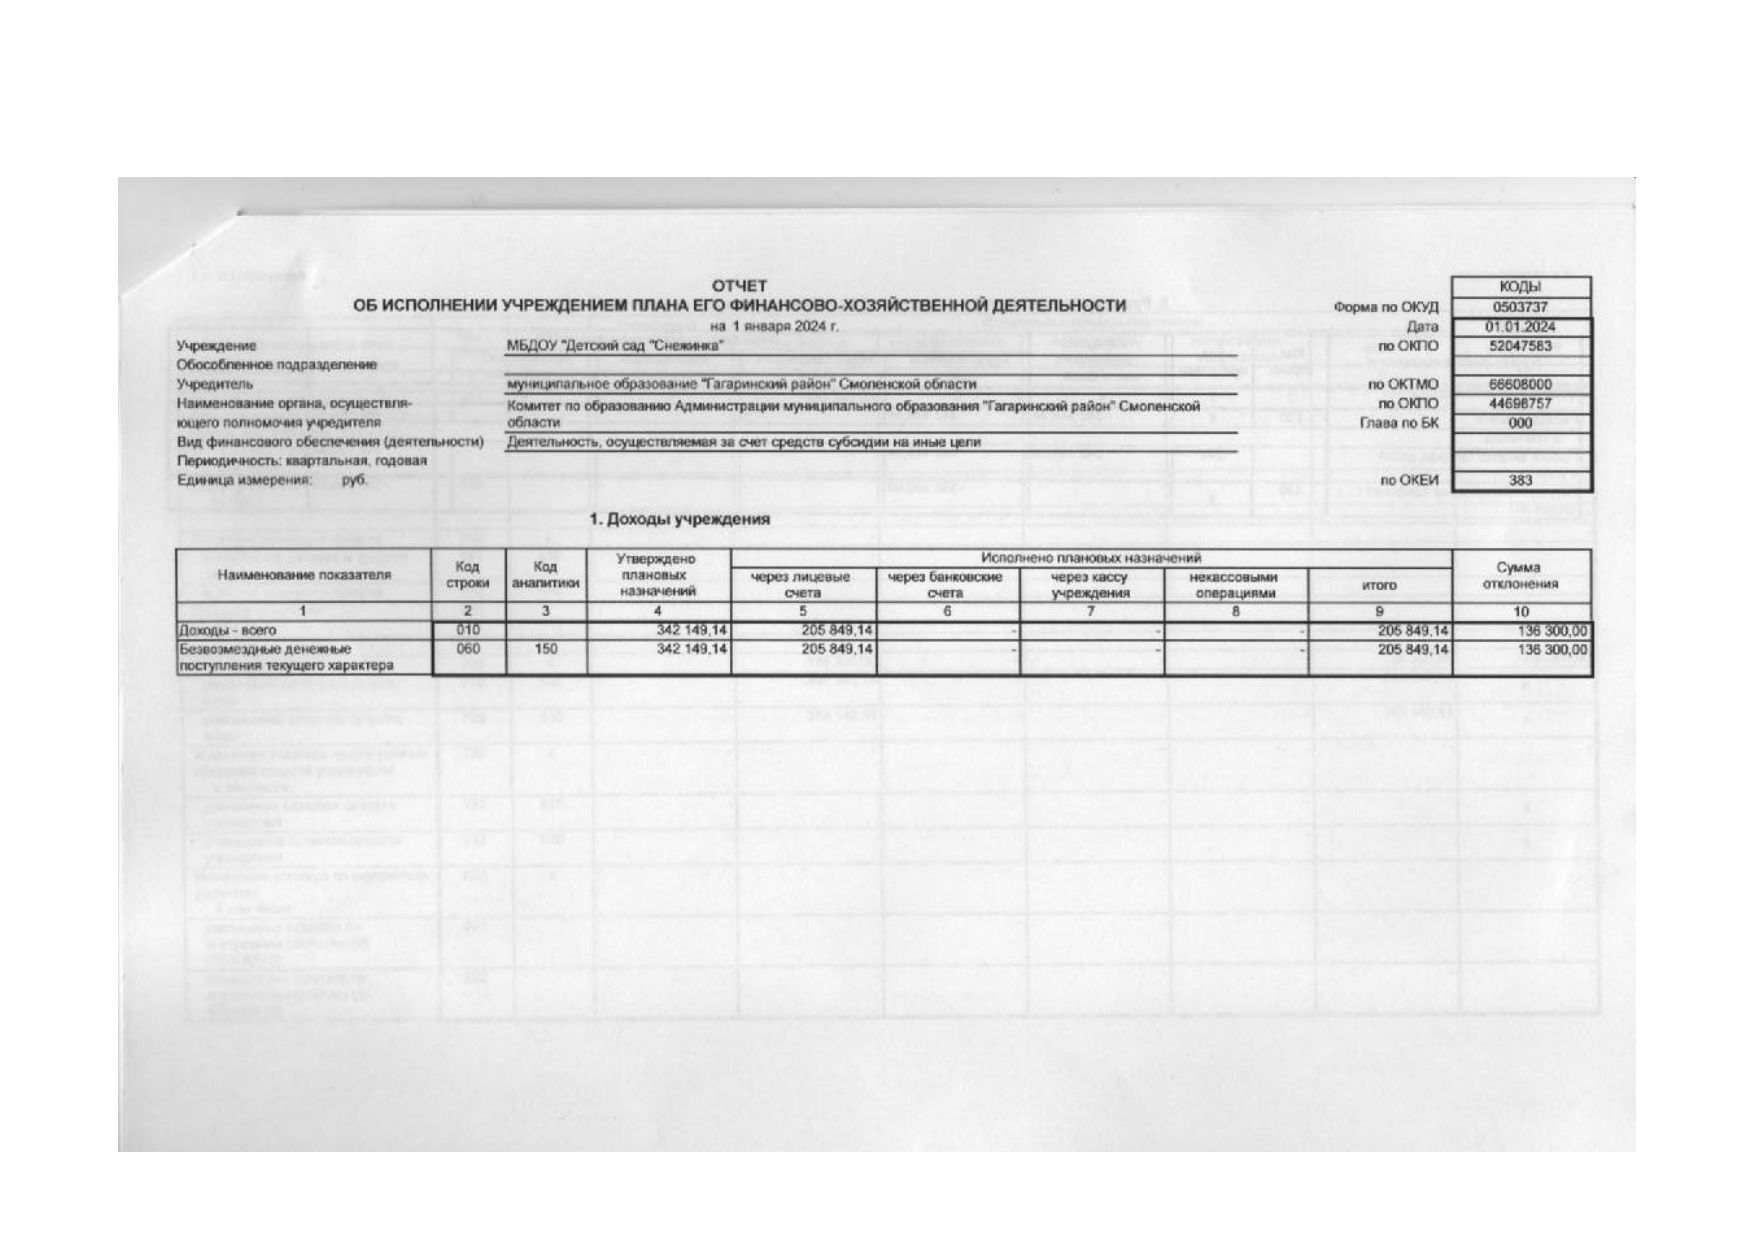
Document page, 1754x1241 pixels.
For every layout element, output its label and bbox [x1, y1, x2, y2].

picture [118, 177, 1636, 1152]
